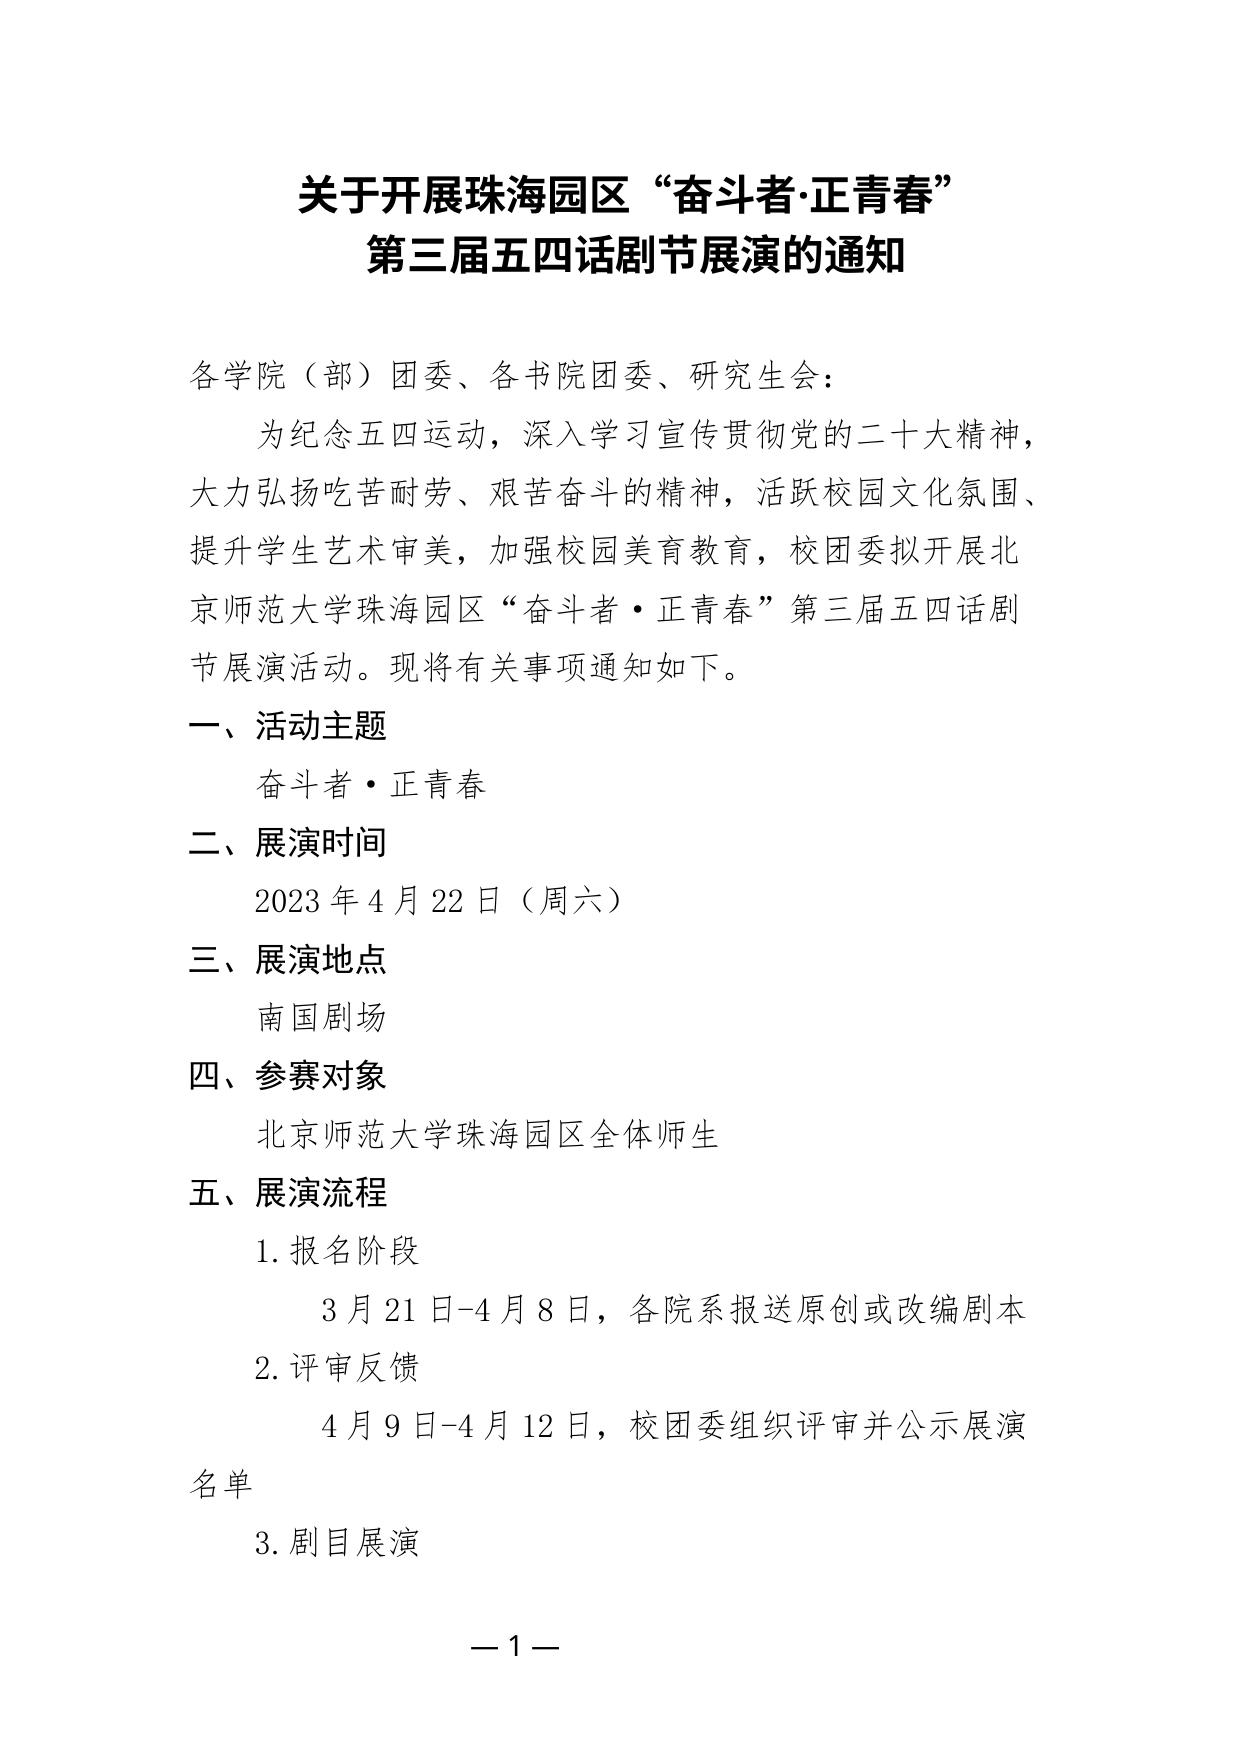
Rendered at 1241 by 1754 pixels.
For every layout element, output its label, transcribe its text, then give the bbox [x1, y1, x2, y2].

text 四、参赛对象 [187, 1041, 1053, 1099]
text 北京师范大学珠海园区全体师生 [187, 1099, 1053, 1158]
text 4月9日-4月12日，校团委组织评审并公示展演名单 [187, 1391, 1053, 1508]
text 一、活动主题 [187, 691, 1053, 749]
text 三、展演地点 [187, 924, 1053, 983]
text 2023年4月22日（周六） [187, 866, 1053, 924]
text 3.剧目展演 [187, 1508, 1053, 1566]
text 2.评审反馈 [187, 1333, 1053, 1391]
text 1.报名阶段 [187, 1216, 1053, 1274]
text 五、展演流程 [187, 1158, 1053, 1216]
text 奋斗者·正青春 [187, 749, 1053, 808]
text 各学院（部）团委、各书院团委、研究生会： [187, 341, 1053, 399]
text 二、展演时间 [187, 808, 1053, 866]
text 第三届五四话剧节展演的通知 [187, 222, 1085, 283]
text 关于开展珠海园区“奋斗者·正青春” [187, 162, 1085, 222]
text 南国剧场 [187, 983, 1053, 1041]
text 3月21日-4月8日，各院系报送原创或改编剧本 [187, 1274, 1053, 1333]
text 为纪念五四运动，深入学习宣传贯彻党的二十大精神，大力弘扬吃苦耐劳、艰苦奋斗的精神，活跃校园文化氛围、提升学生艺术审美，加强校园美育教育，校团委拟开展北京师范大学珠海园区“奋斗者·正青春”第三届五四话剧节展演活动。现将有关事项通知如下。 [187, 399, 1053, 691]
